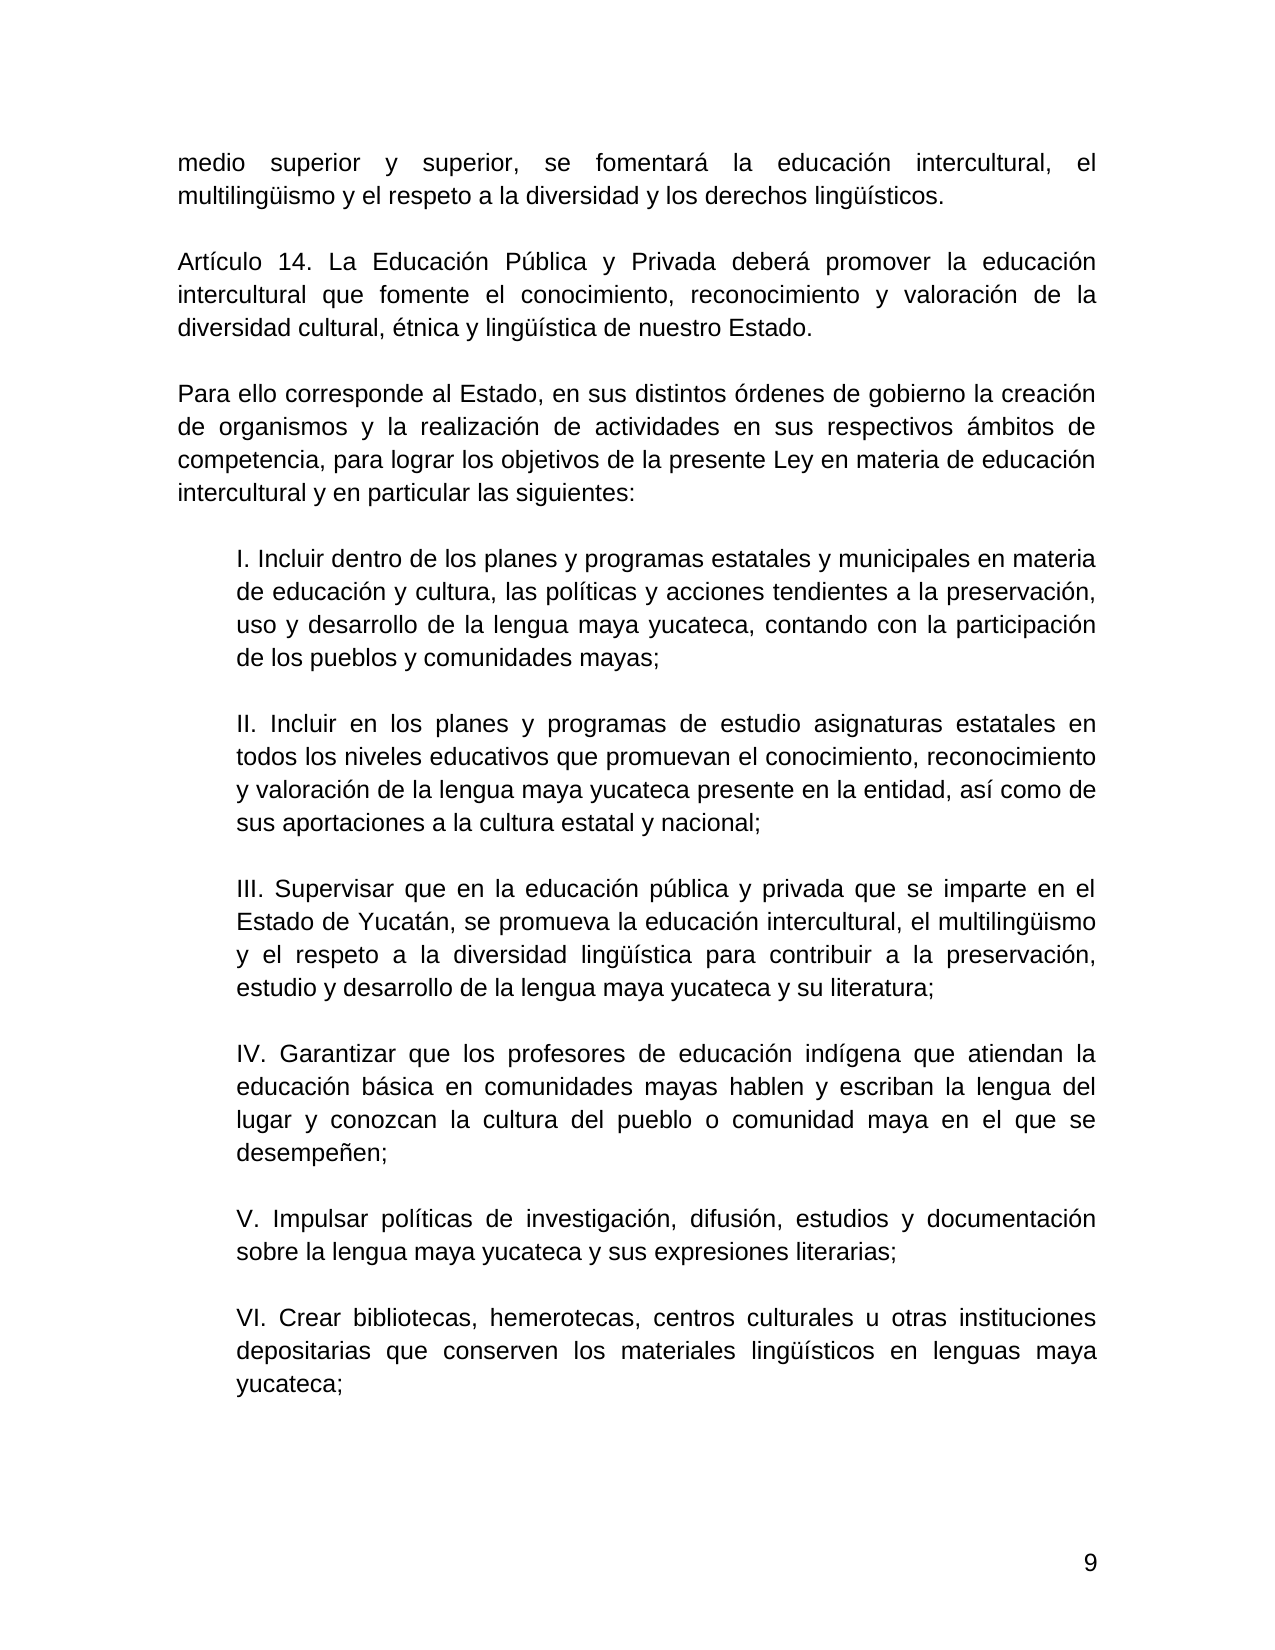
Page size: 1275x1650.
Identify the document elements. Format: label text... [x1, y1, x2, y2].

text II. Incluir en los planes y programas de estudio asignaturas estatales en todos los niveles educativos que promuevan el conocimiento, reconocimiento y valoración de la lengua maya yucateca presente en la entidad, así como de sus aportaciones a la cultura estatal y nacional; [236, 709, 1098, 837]
text I. Incluir dentro de los planes y programas estatales y municipales en materia de educación y cultura, las políticas y acciones tendientes a la preservación, uso y desarrollo de la lengua maya yucateca, contando con la participación de los pueblos y comunidades mayas; [236, 544, 1098, 672]
text IV. Garantizar que los profesores de educación indígena que atiendan la educación básica en comunidades mayas hablen y escriban la lengua del lugar y conozcan la cultura del pueblo o comunidad maya en el que se desempeñen; [236, 1039, 1098, 1167]
text V. Impulsar políticas de investigación, difusión, estudios y documentación sobre la lengua maya yucateca y sus expresiones literarias; [236, 1204, 1098, 1266]
text Para ello corresponde al Estado, en sus distintos órdenes de gobierno la creación de organismos y la realización de actividades en sus respectivos ámbitos de competencia, para lograr los objetivos de la presente Ley en materia de educación intercultural y en particular las siguientes: [177, 379, 1098, 507]
text VI. Crear bibliotecas, hemerotecas, centros culturales u otras instituciones depositarias que conserven los materiales lingüísticos en lenguas maya yucateca; [236, 1303, 1098, 1398]
text Artículo 14. La Educación Pública y Privada deberá promover la educación intercultural que fomente el conocimiento, reconocimiento y valoración de la diversidad cultural, étnica y lingüística de nuestro Estado. [177, 247, 1098, 341]
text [177, 148, 1098, 209]
text III. Supervisar que en la educación pública y privada que se imparte en el Estado de Yucatán, se promueva la educación intercultural, el multilingüismo y el respeto a la diversidad lingüística para contribuir a la preservación, estudio y desarrollo de la lengua maya yucateca y su literatura; [236, 874, 1098, 1002]
